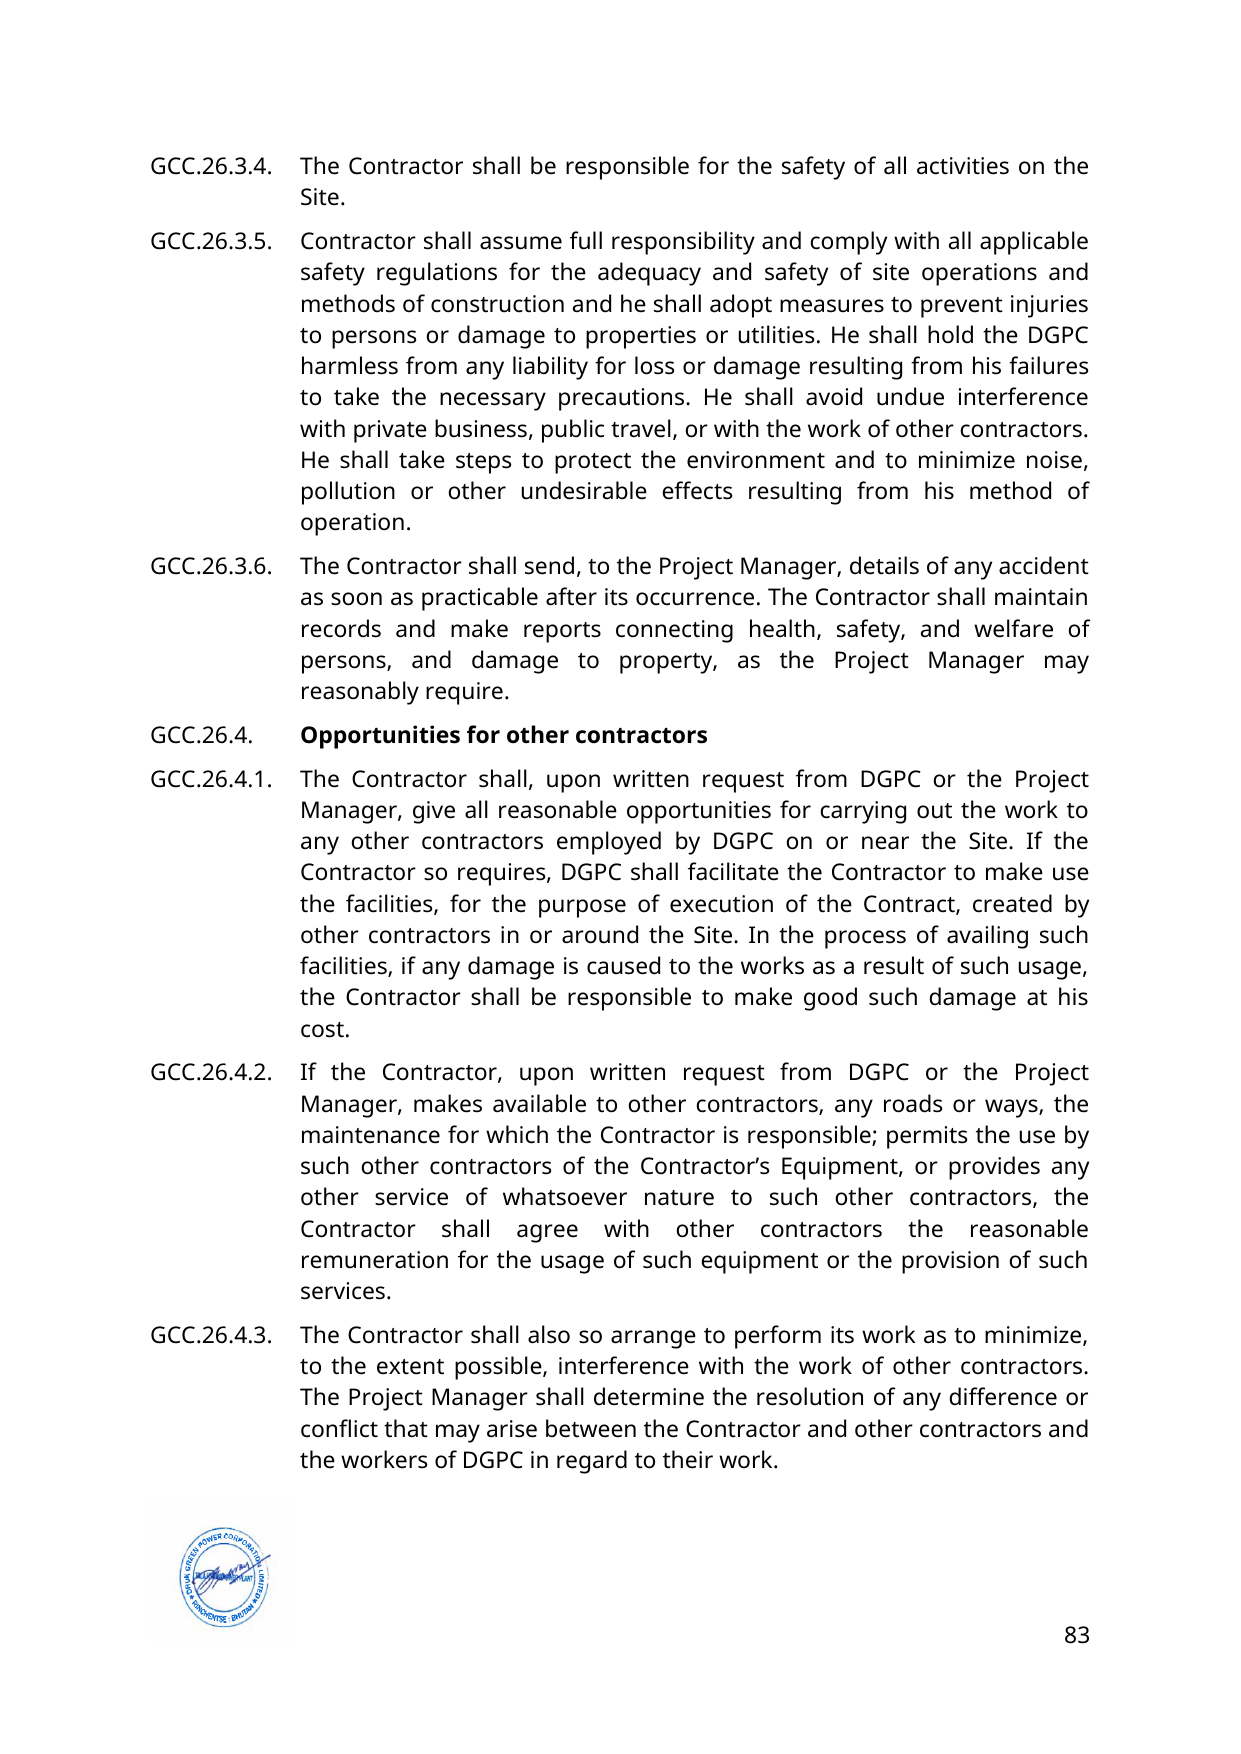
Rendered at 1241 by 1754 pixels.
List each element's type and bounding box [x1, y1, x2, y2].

picture [150, 1499, 298, 1644]
